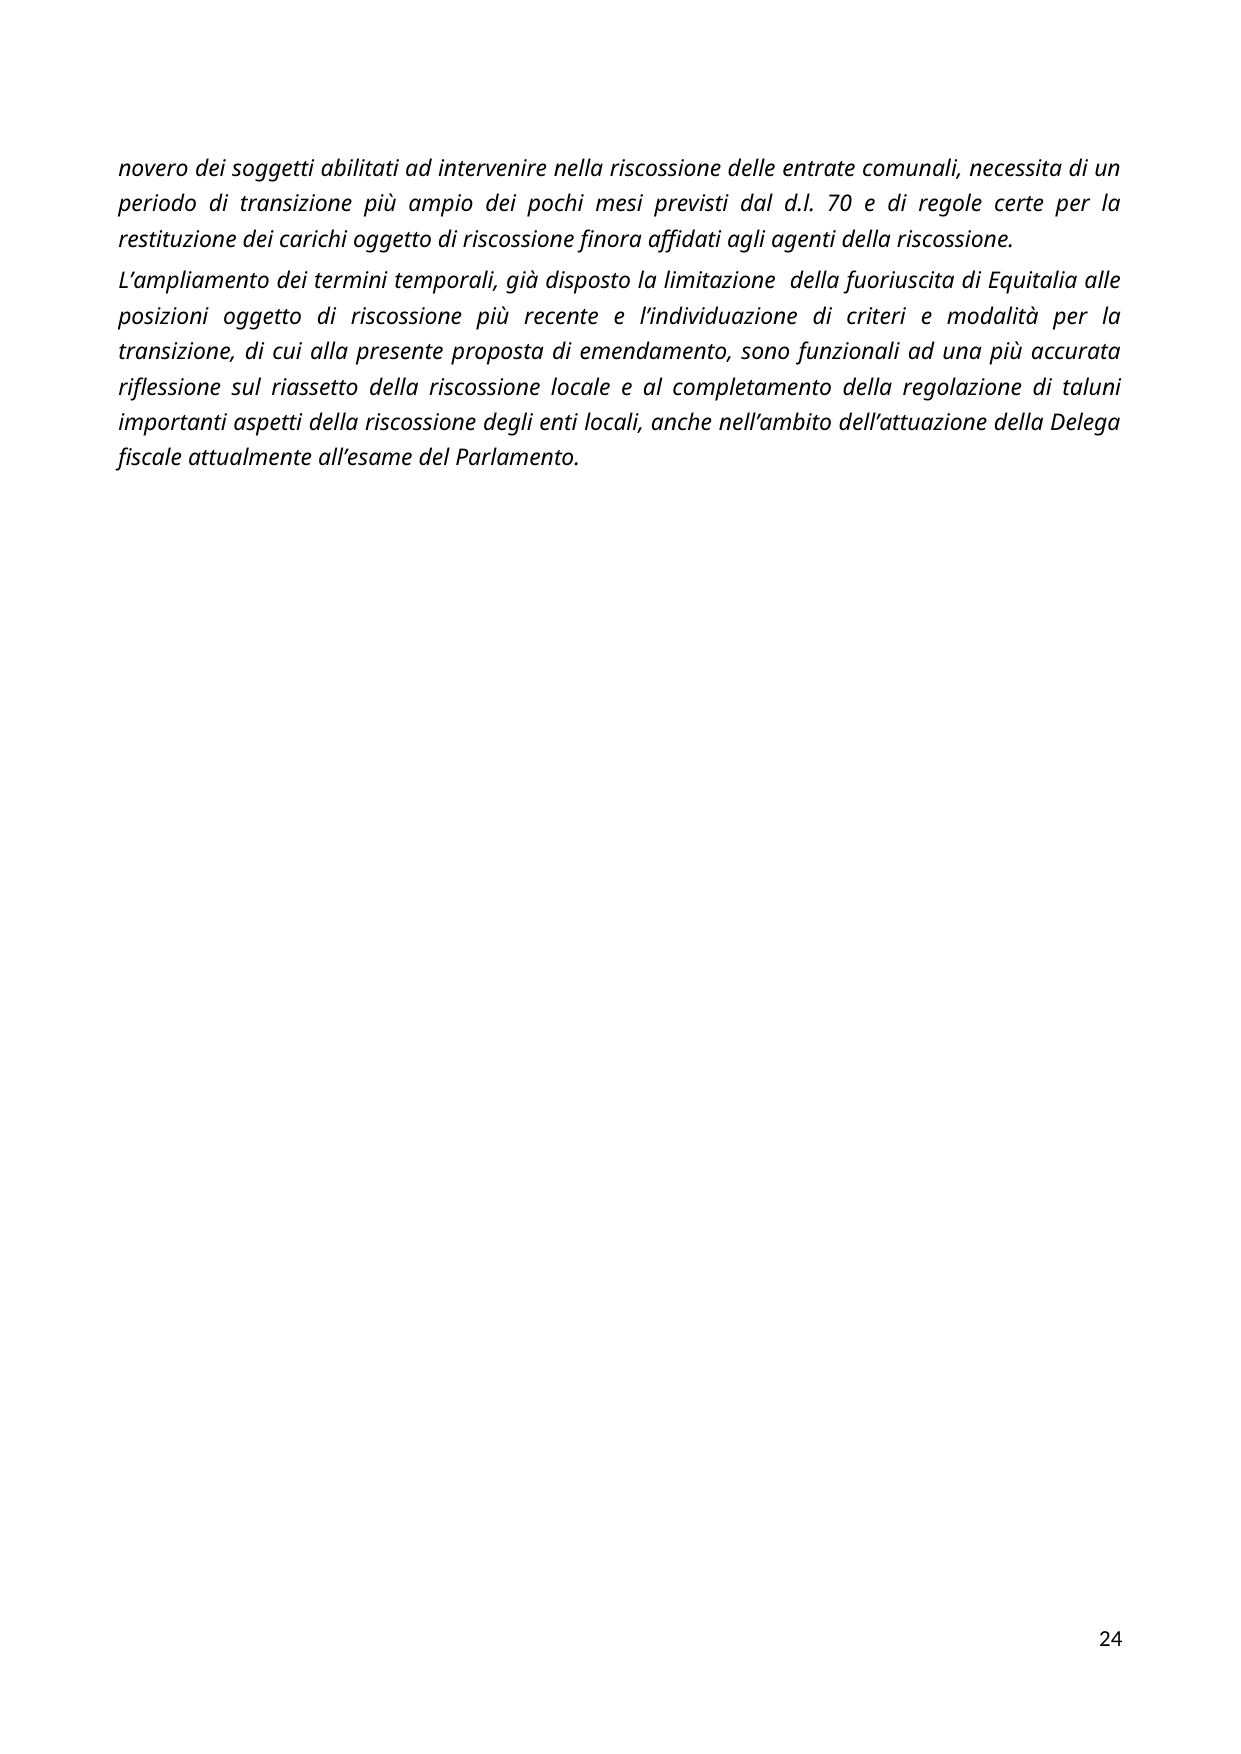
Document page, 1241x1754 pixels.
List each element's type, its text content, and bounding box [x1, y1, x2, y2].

text L’ampliamento dei termini temporali, già disposto la limitazione della fuoriuscita di Equitalia alle posizioni oggetto di riscossione più recente e l’individuazione di criteri e modalità per la transizione, di cui alla presente proposta di emendamento, sono funzionali ad una più accurata riflessione sul riassetto della riscossione locale e al completamento della regolazione di taluni importanti aspetti della riscossione degli enti locali, anche nell’ambito dell’attuazione della Delega fiscale attualmente all’esame del Parlamento. [118, 260, 1122, 473]
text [118, 148, 1122, 254]
